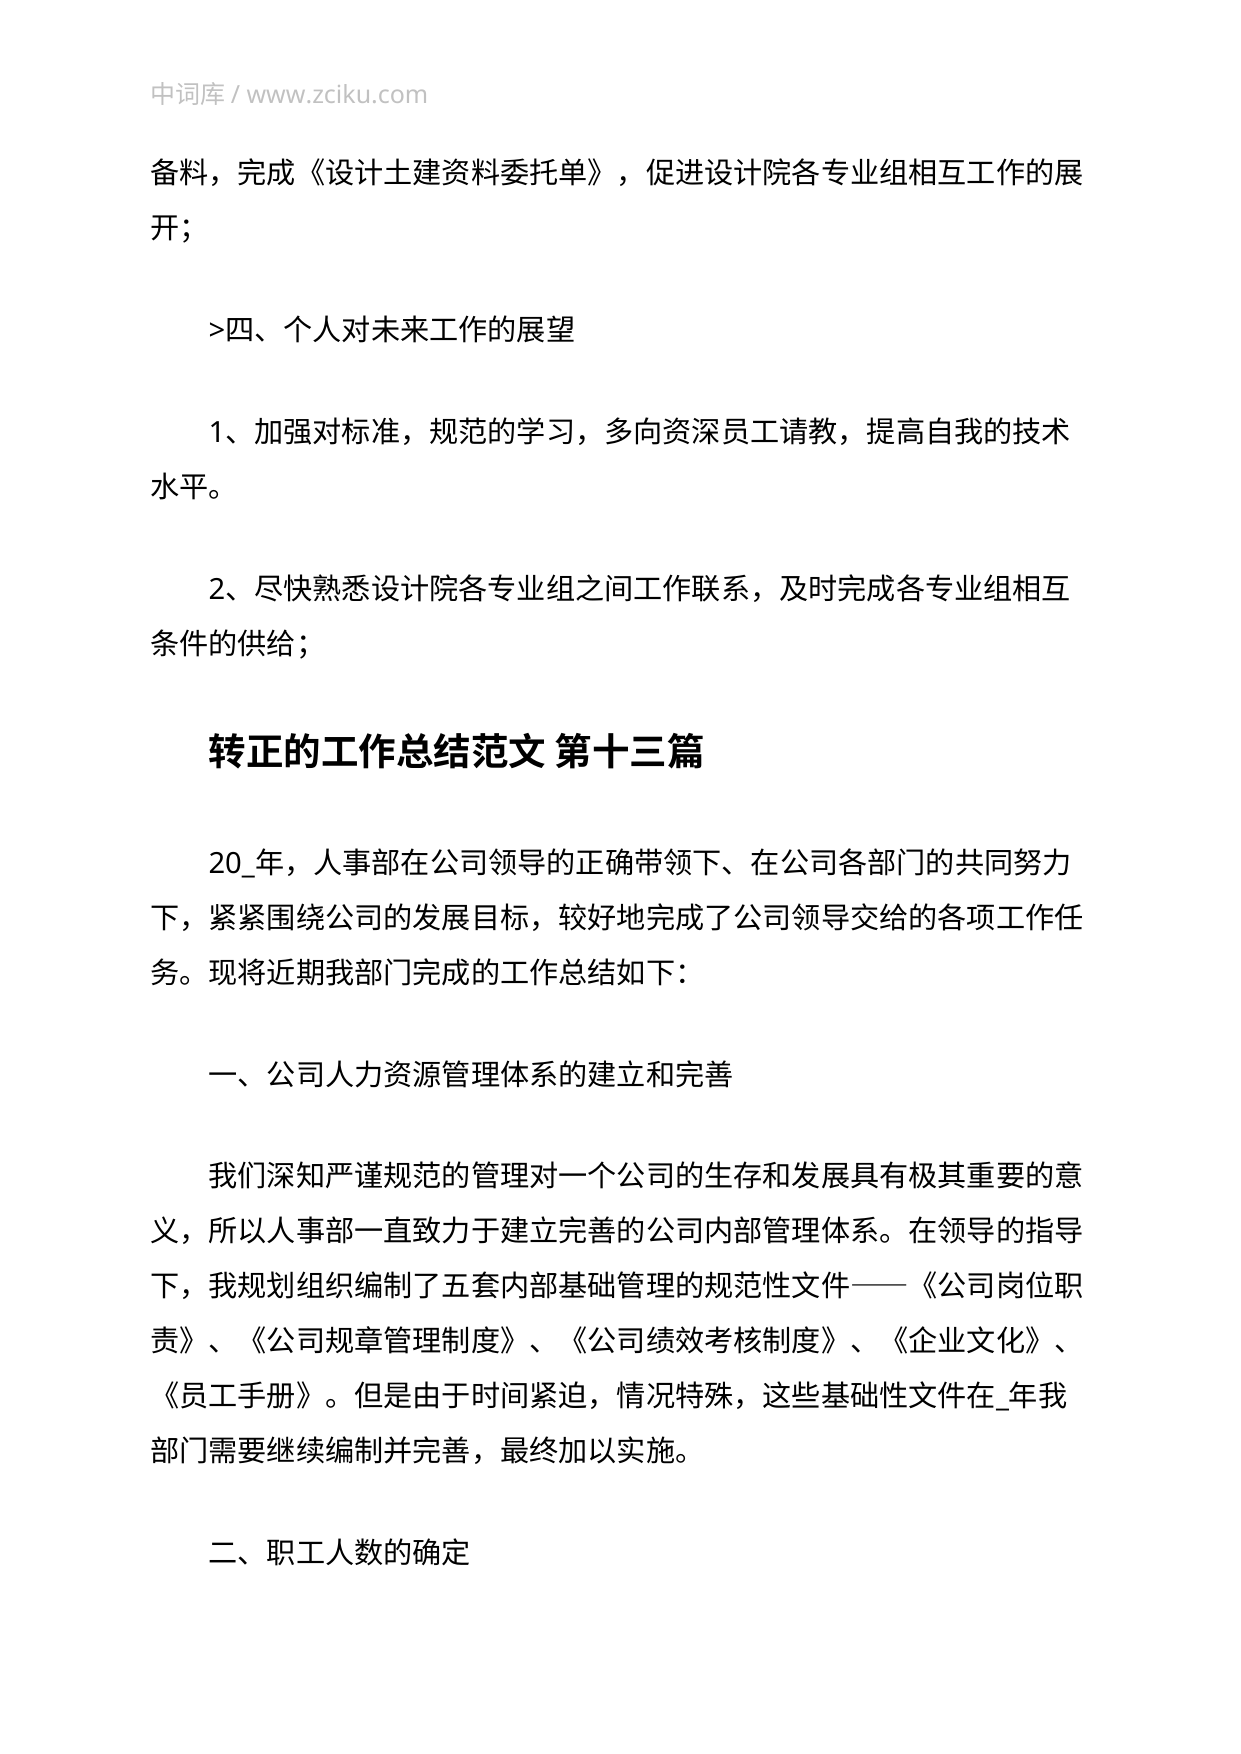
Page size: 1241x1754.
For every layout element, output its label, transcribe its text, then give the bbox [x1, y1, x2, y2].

text 一、公司人力资源管理体系的建立和完善 [150, 1051, 1090, 1093]
text 1、加强对标准，规范的学习，多向资深员工请教，提高自我的技术水平。 [150, 409, 1090, 506]
text 2、尽快熟悉设计院各专业组之间工作联系，及时完成各专业组相互条件的供给； [150, 565, 1090, 663]
text 20_年，人事部在公司领导的正确带领下、在公司各部门的共同努力下，紧紧围绕公司的发展目标，较好地完成了公司领导交给的各项工作任务。现将近期我部门完成的工作总结如下： [150, 839, 1090, 992]
text 二、职工人数的确定 [150, 1529, 1090, 1572]
text >四、个人对未来工作的展望 [150, 307, 1090, 349]
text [150, 150, 1090, 247]
text 我们深知严谨规范的管理对一个公司的生存和发展具有极其重要的意义，所以人事部一直致力于建立完善的公司内部管理体系。在领导的指导下，我规划组织编制了五套内部基础管理的规范性文件——《公司岗位职责》、《公司规章管理制度》、《公司绩效考核制度》、《企业文化》、《员工手册》。但是由于时间紧迫，情况特殊，这些基础性文件在_年我部门需要继续编制并完善，最终加以实施。 [150, 1153, 1090, 1470]
text 转正的工作总结范文 第十三篇 [150, 722, 1090, 776]
